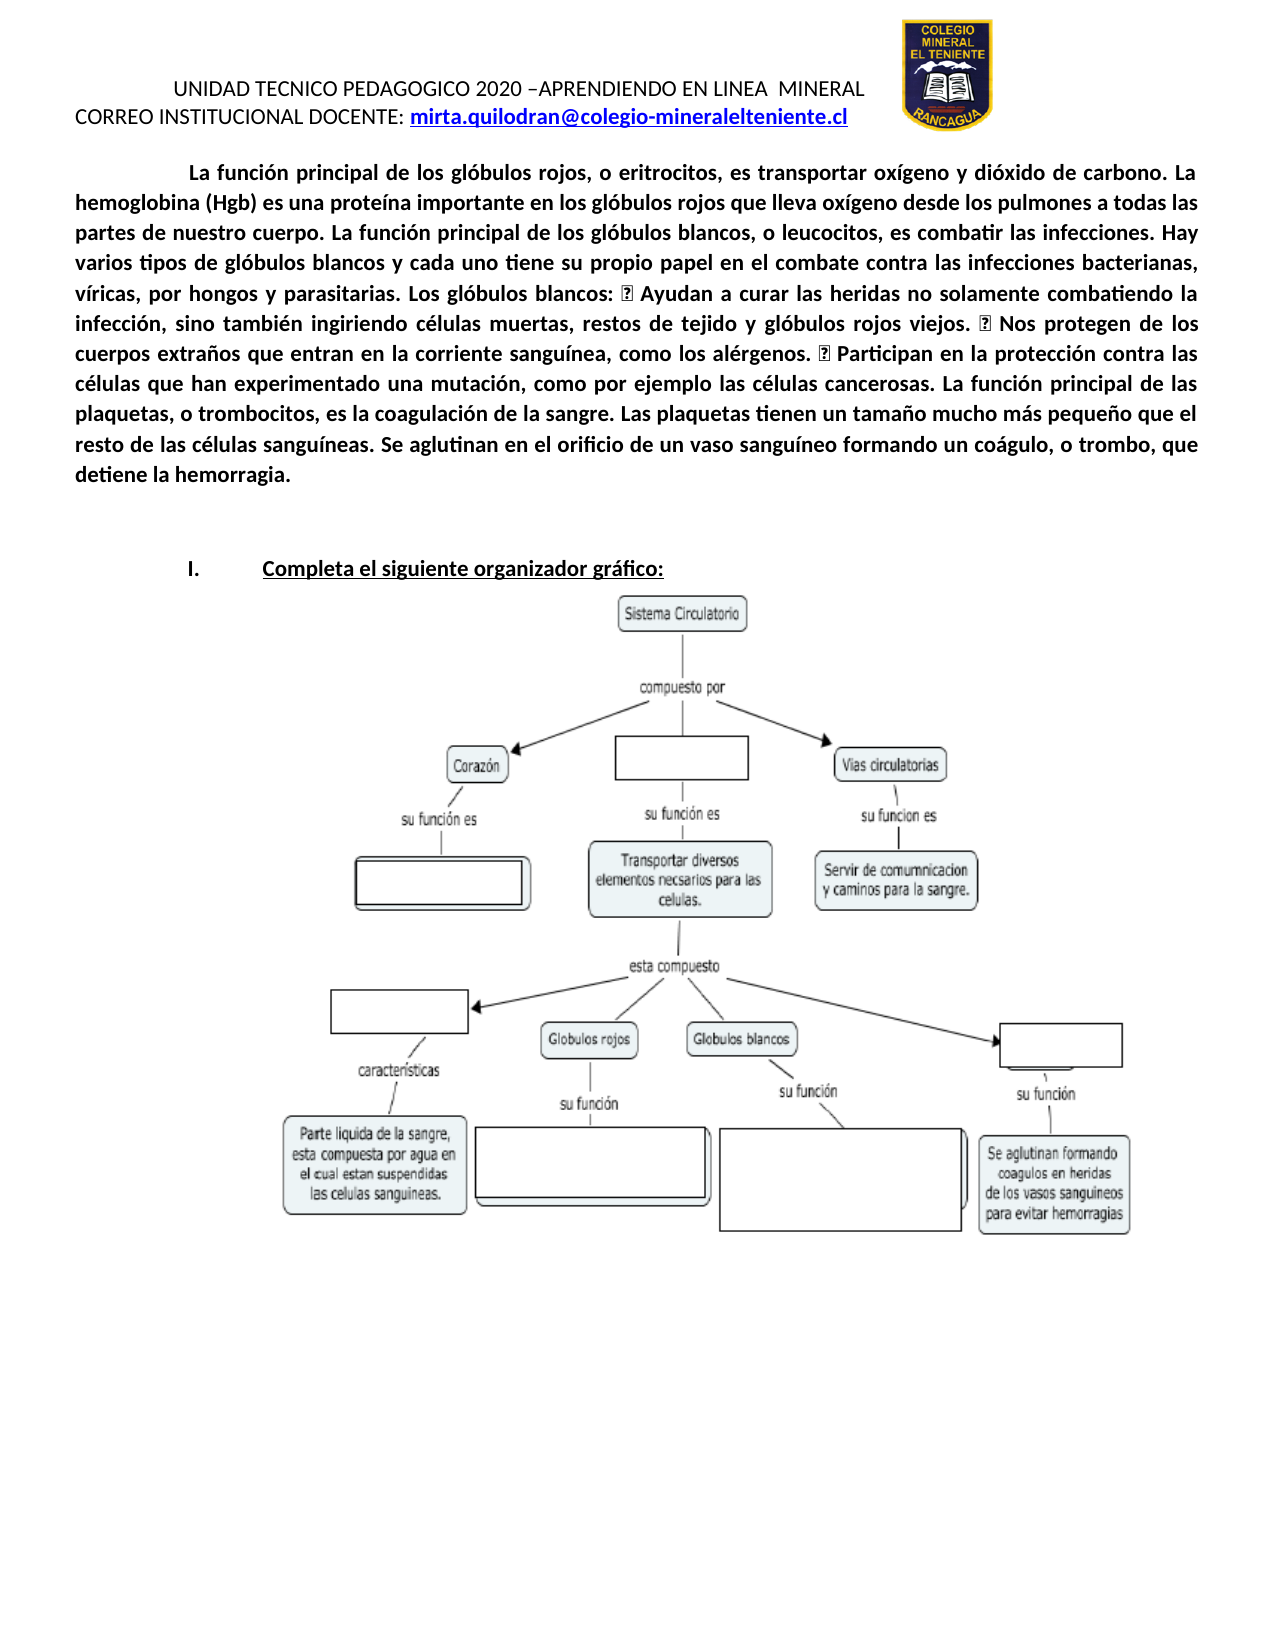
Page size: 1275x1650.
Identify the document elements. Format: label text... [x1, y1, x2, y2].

picture [898, 13, 995, 132]
list Completa el siguiente organizador gráfico: [187, 554, 1200, 582]
picture [262, 583, 1150, 1281]
text La función principal de los glóbulos rojos, o eritrocitos, es transportar oxígeno y dióxido de carbono. La hemoglobina (Hgb) es una proteína importante en los glóbulos rojos que lleva oxígeno desde los pulmones a todas las partes de nuestro cuerpo. La función principal de los glóbulos blancos, o leucocitos, es combatir las infecciones. Hay varios tipos de glóbulos blancos y cada uno tiene su propio papel en el combate contra las infecciones bacterianas, víricas, por hongos y parasitarias. Los glóbulos blancos:  Ayudan a curar las heridas no solamente combatiendo la infección, sino también ingiriendo células muertas, restos de tejido y glóbulos rojos viejos.  Nos protegen de los cuerpos extraños que entran en la corriente sanguínea, como los alérgenos.  Participan en la protección contra las células que han experimentado una mutación, como por ejemplo las células cancerosas. La función principal de las plaquetas, o trombocitos, es la coagulación de la sangre. Las plaquetas tienen un tamaño mucho más pequeño que el resto de las células sanguíneas. Se aglutinan en el orificio de un vaso sanguíneo formando un coágulo, o trombo, que detiene la hemorragia. [75, 158, 1200, 488]
